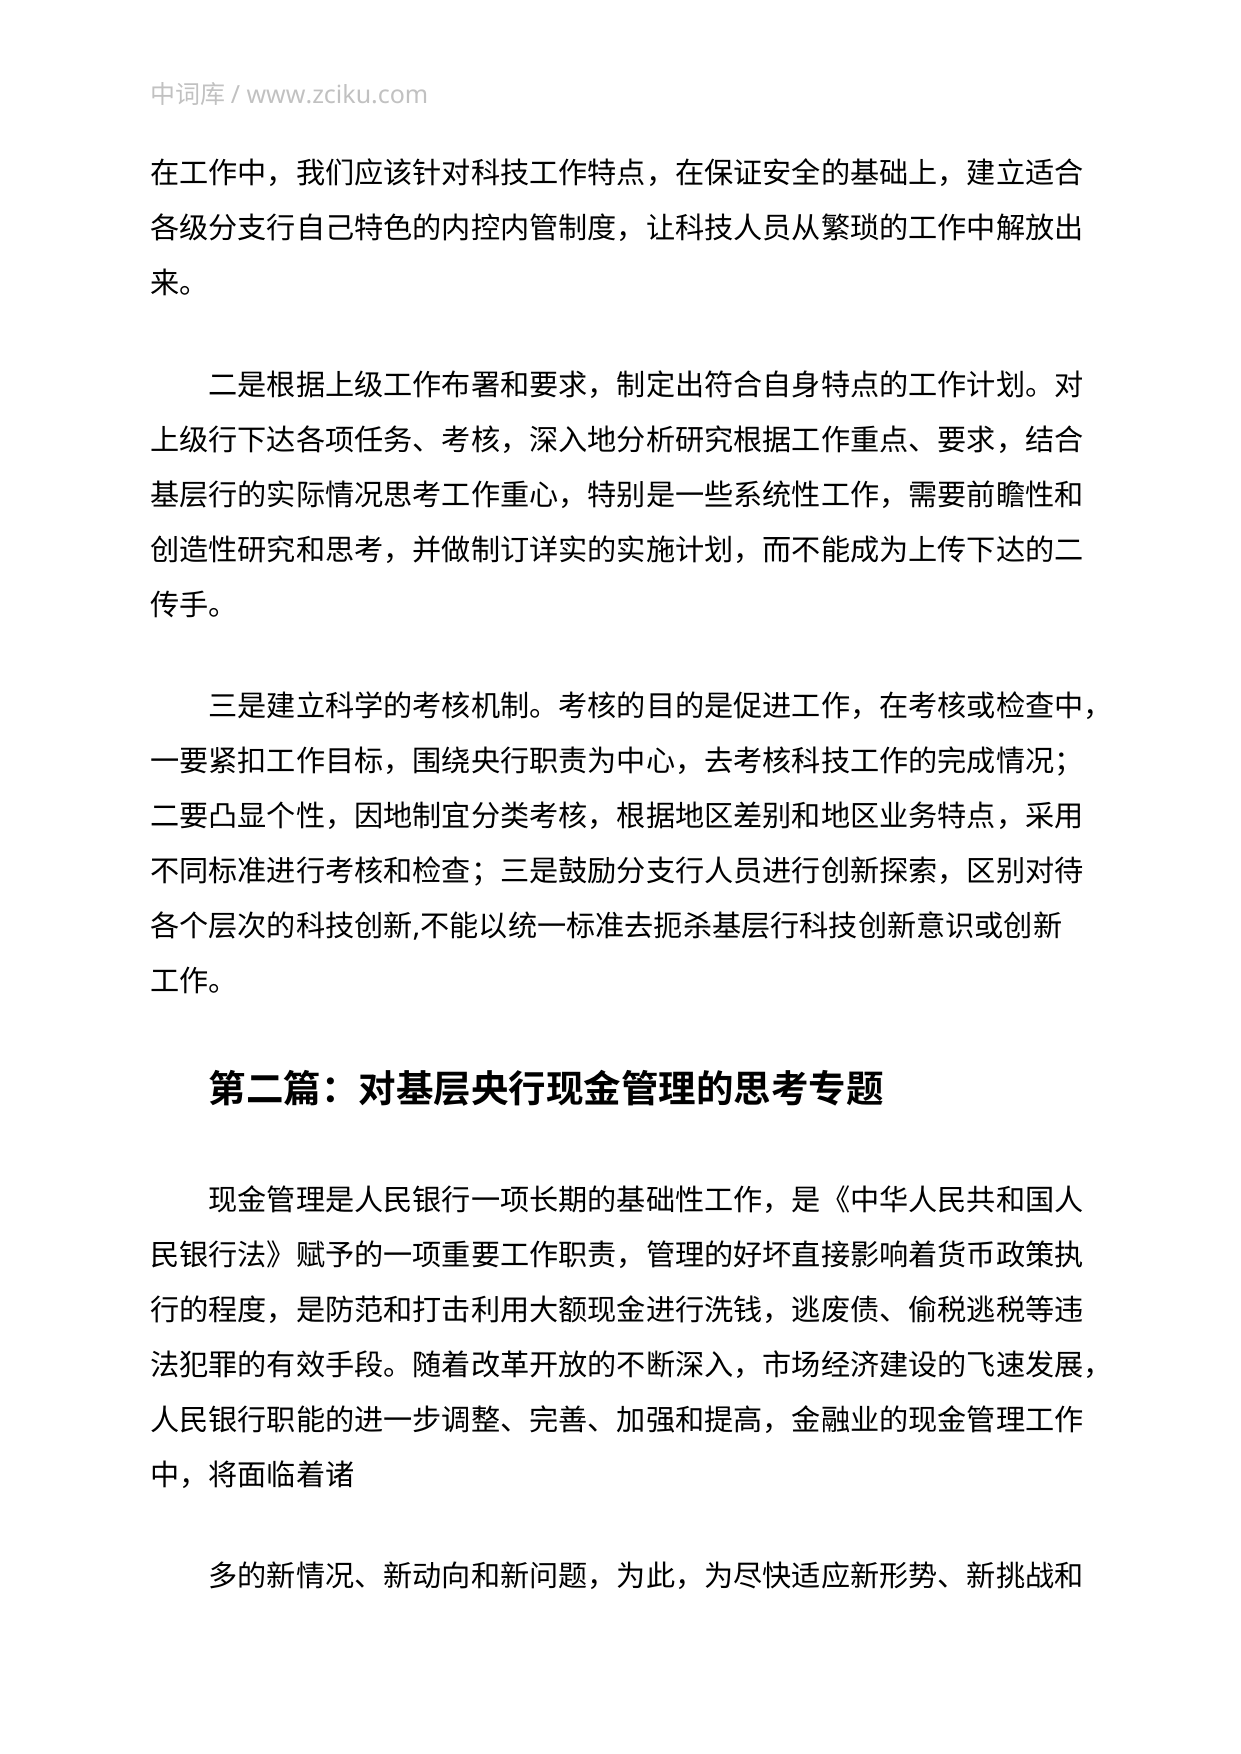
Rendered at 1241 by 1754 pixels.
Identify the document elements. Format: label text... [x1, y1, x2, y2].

text 三是建立科学的考核机制。考核的目的是促进工作，在考核或检查中，一要紧扣工作目标，围绕央行职责为中心，去考核科技工作的完成情况；二要凸显个性，因地制宜分类考核，根据地区差别和地区业务特点，采用不同标准进行考核和检查；三是鼓励分支行人员进行创新探索，区别对待各个层次的科技创新,不能以统一标准去扼杀基层行科技创新意识或创新工作。 [150, 683, 1090, 1000]
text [150, 150, 1090, 302]
text 第二篇：对基层央行现金管理的思考专题 [150, 1059, 1090, 1113]
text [150, 1553, 1090, 1595]
text 现金管理是人民银行一项长期的基础性工作，是《中华人民共和国人民银行法》赋予的一项重要工作职责，管理的好坏直接影响着货币政策执行的程度，是防范和打击利用大额现金进行洗钱，逃废债、偷税逃税等违法犯罪的有效手段。随着改革开放的不断深入，市场经济建设的飞速发展，人民银行职能的进一步调整、完善、加强和提高，金融业的现金管理工作中，将面临着诸 [150, 1177, 1090, 1493]
text 二是根据上级工作布署和要求，制定出符合自身特点的工作计划。对上级行下达各项任务、考核，深入地分析研究根据工作重点、要求，结合基层行的实际情况思考工作重心，特别是一些系统性工作，需要前瞻性和创造性研究和思考，并做制订详实的实施计划，而不能成为上传下达的二传手。 [150, 362, 1090, 623]
